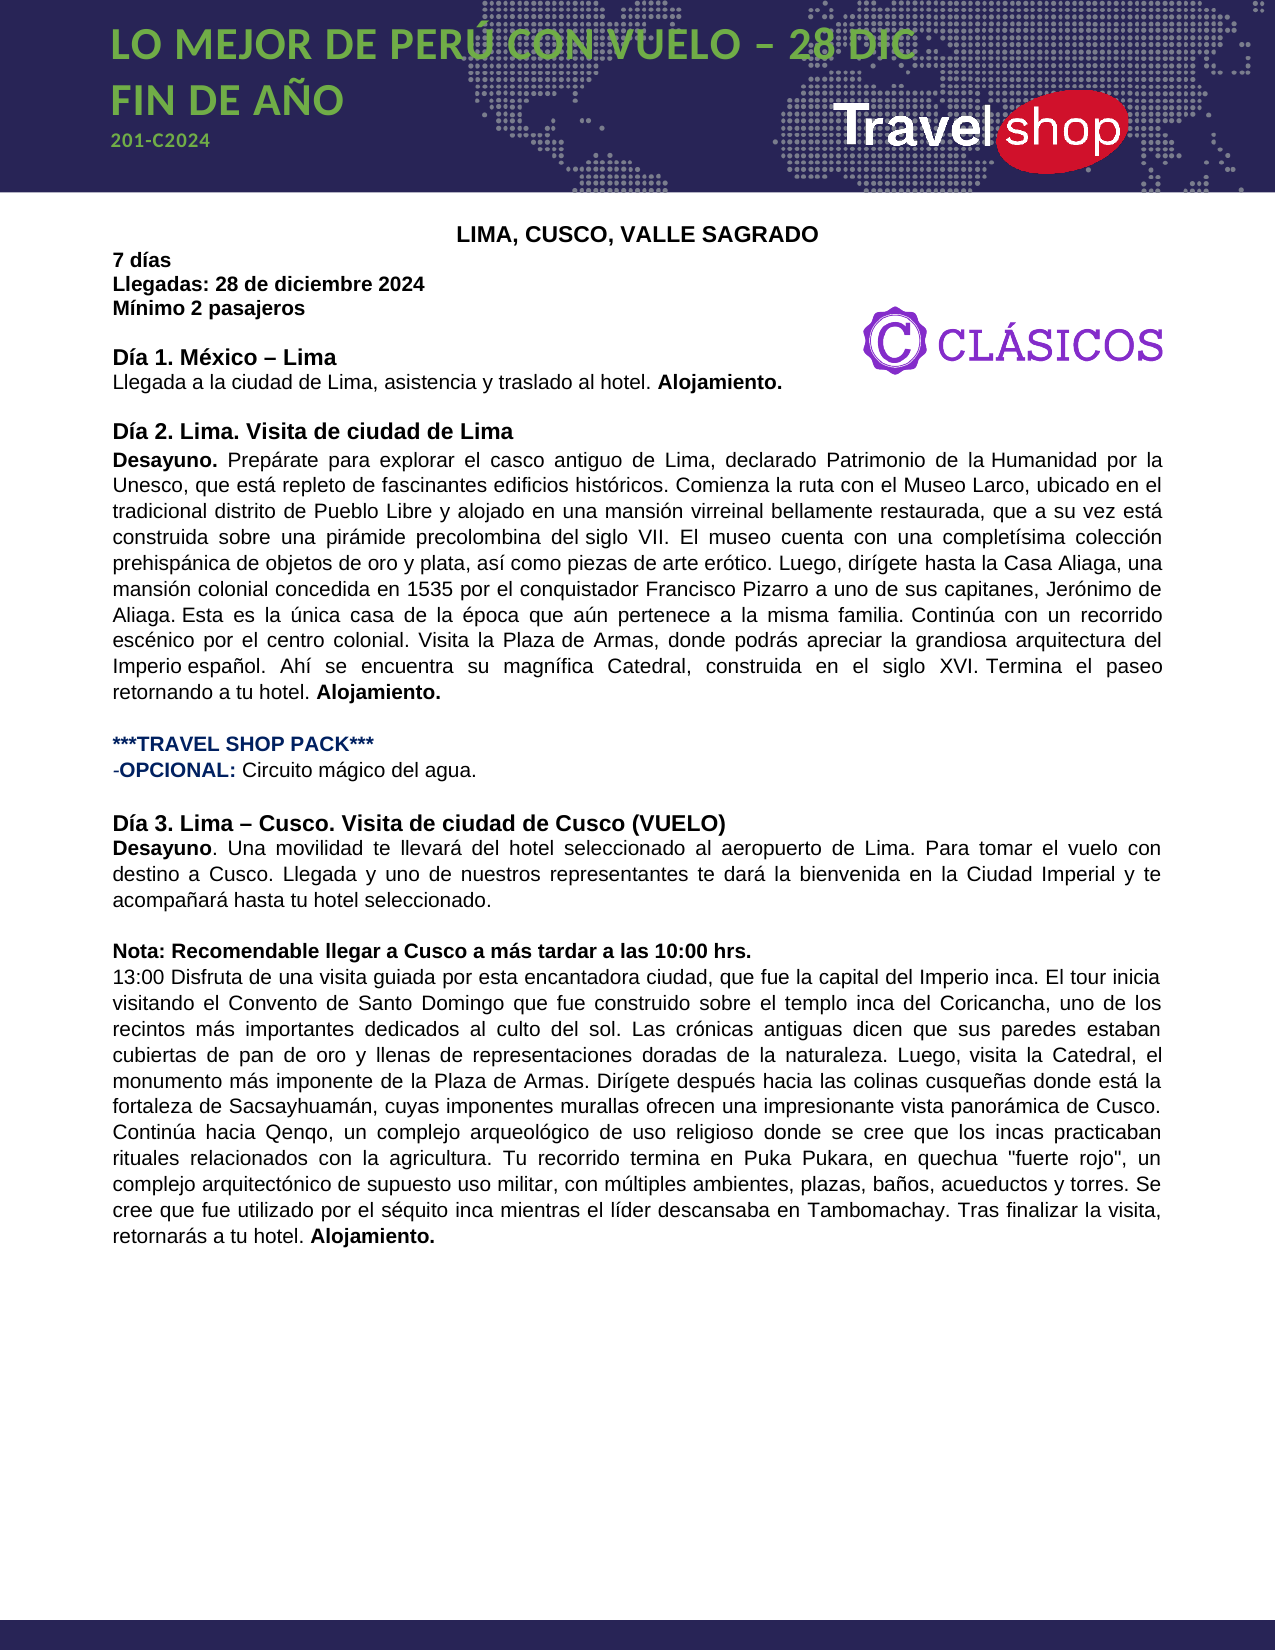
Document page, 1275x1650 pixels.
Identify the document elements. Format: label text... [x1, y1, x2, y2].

text -OPCIONAL: Circuito mágico del agua. [112, 757, 1163, 781]
text Desayuno. Prepárate para explorar el casco antiguo de Lima, declarado Patrimonio de la Humanidad por la Unesco, que está repleto de fascinantes edificios históricos. Comienza la ruta con el Museo Larco, ubicado en el tradicional distrito de Pueblo Libre y alojado en una mansión virreinal bellamente restaurada, que a su vez está construida sobre una pirámide precolombina del siglo VII. El museo cuenta con una completísima colección prehispánica de objetos de oro y plata, así como piezas de arte erótico. Luego, dirígete hasta la Casa Aliaga, una mansión colonial concedida en 1535 por el conquistador Francisco Pizarro a uno de sus capitanes, Jerónimo de Aliaga. Esta es la única casa de la época que aún pertenece a la misma familia. Continúa con un recorrido escénico por el centro colonial. Visita la Plaza de Armas, donde podrás apreciar la grandiosa arquitectura del Imperio español. Ahí se encuentra su magnífica Catedral, construida en el siglo XVI. Termina el paseo retornando a tu hotel. Alojamiento. [112, 447, 1163, 704]
text Nota: Recomendable llegar a Cusco a más tardar a las 10:00 hrs. [112, 939, 1163, 963]
text ***TRAVEL SHOP PACK*** [112, 732, 1163, 756]
text 7 días [112, 248, 1163, 272]
picture [833, 90, 1129, 174]
text Día 1. México – Lima [112, 344, 863, 370]
text LIMA, CUSCO, VALLE SAGRADO [112, 221, 1163, 248]
text Desayuno. Una movilidad te llevará del hotel seleccionado al aeropuerto de Lima. Para tomar el vuelo con destino a Cusco. Llegada y uno de nuestros representantes te dará la bienvenida en la Ciudad Imperial y te acompañará hasta tu hotel seleccionado. [112, 836, 1163, 912]
title Día 2. Lima. Visita de ciudad de Lima [112, 418, 1163, 444]
picture [863, 306, 1163, 375]
text 13:00 Disfruta de una visita guiada por esta encantadora ciudad, que fue la capital del Imperio inca. El tour inicia visitando el Convento de Santo Domingo que fue construido sobre el templo inca del Coricancha, uno de los recintos más importantes dedicados al culto del sol. Las crónicas antiguas dicen que sus paredes estaban cubiertas de pan de oro y llenas de representaciones doradas de la naturaleza. Luego, visita la Catedral, el monumento más imponente de la Plaza de Armas. Dirígete después hacia las colinas cusqueñas donde está la fortaleza de Sacsayhuamán, cuyas imponentes murallas ofrecen una impresionante vista panorámica de Cusco. Continúa hacia Qenqo, un complejo arqueológico de uso religioso donde se cree que los incas practicaban rituales relacionados con la agricultura. Tu recorrido termina en Puka Pukara, en quechua "fuerte rojo", un complejo arquitectónico de supuesto uso militar, con múltiples ambientes, plazas, baños, acueductos y torres. Se cree que fue utilizado por el séquito inca mientras el líder descansaba en Tambomachay. Tras finalizar la visita, retornarás a tu hotel. Alojamiento. [112, 965, 1163, 1247]
text Llegada a la ciudad de Lima, asistencia y traslado al hotel. Alojamiento. [112, 370, 1163, 394]
text Día 3. Lima – Cusco. Visita de ciudad de Cusco (VUELO) [112, 809, 1163, 836]
text Mínimo 2 pasajeros [112, 296, 1163, 320]
text Llegadas: 28 de diciembre 2024 [112, 272, 1163, 296]
